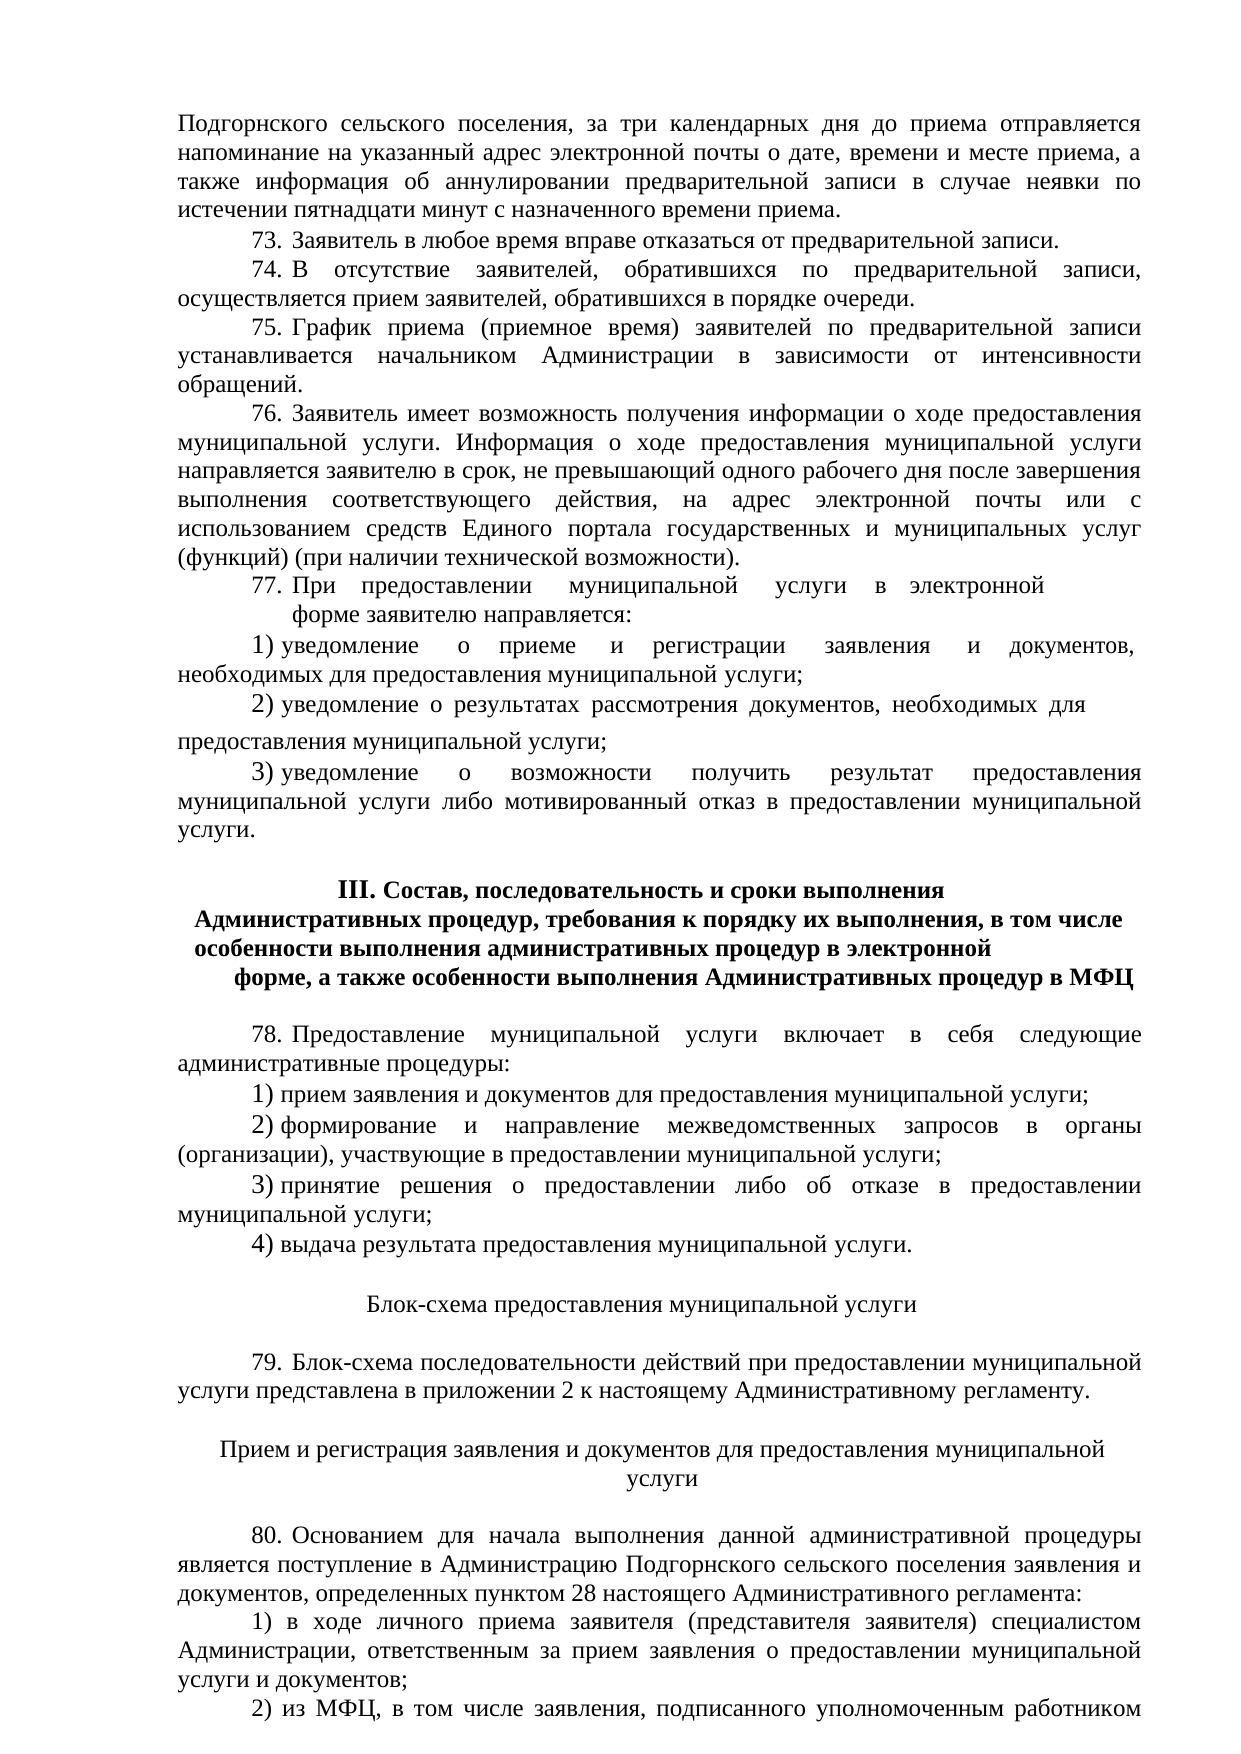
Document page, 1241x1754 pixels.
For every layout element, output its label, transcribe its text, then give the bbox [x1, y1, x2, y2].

list прием заявления и документов для предоставления муниципальной услуги; [177, 1077, 1142, 1108]
list выдача результата предоставления муниципальной услуги. [251, 1228, 1142, 1259]
subtitle Состав, последовательность и сроки выполнения Административных процедур, требования к порядку их выполнения, в том числе особенности выполнения административных процедур в электронной [194, 873, 1142, 962]
text предоставления муниципальной услуги; [177, 726, 1142, 755]
list Заявитель имеет возможность получения информации о ходе предоставления муниципальной услуги. Информация о ходе предоставления муниципальной услуги направляется заявителю в срок, не превышающий одного рабочего дня после завершения выполнения соответствующего действия, на адрес электронной почты или с использованием средств Единого портала государственных и муниципальных услуг (функций) (при наличии технической возможности). [177, 398, 1142, 571]
text Прием и регистрация заявления и документов для предоставления муниципальной услуги [182, 1434, 1142, 1491]
text Блок-схема предоставления муниципальной услуги [366, 1289, 1142, 1318]
list Блок-схема последовательности действий при предоставлении муниципальной услуги представлена в приложении 2 к настоящему Административному регламенту. [177, 1347, 1142, 1404]
list При предоставлении муниципальной услуги в электронной форме заявителю направляется: [177, 571, 1142, 628]
list В отсутствие заявителей, обратившихся по предварительной записи, осуществляется прием заявителей, обратившихся в порядке очереди. [177, 254, 1142, 312]
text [177, 1693, 1142, 1721]
list уведомление о результатах рассмотрения документов, необходимых для [251, 688, 1142, 719]
list Предоставление муниципальной услуги включает в себя следующие административные процедуры: [177, 1019, 1142, 1077]
text 1) в ходе личного приема заявителя (представителя заявителя) специалистом Администрации, ответственным за прием заявления о предоставлении муниципальной услуги и документов; [177, 1606, 1142, 1693]
text форме, а также особенности выполнения Административных процедур в МФЦ [226, 962, 1142, 990]
list формирование и направление межведомственных запросов в органы (организации), участвующие в предоставлении муниципальной услуги; [177, 1108, 1142, 1168]
list уведомление о приеме и регистрации заявления и документов, необходимых для предоставления муниципальной услуги; [177, 628, 1142, 688]
list Основанием для начала выполнения данной административной процедуры является поступление в Администрацию Подгорнского сельского поселения заявления и документов, определенных пунктом 28 настоящего Административного регламента: [177, 1520, 1142, 1606]
list уведомление о возможности получить результат предоставления муниципальной услуги либо мотивированный отказ в предоставлении муниципальной услуги. [177, 755, 1142, 843]
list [177, 108, 1142, 223]
list График приема (приемное время) заявителей по предварительной записи устанавливается начальником Администрации в зависимости от интенсивности обращений. [177, 312, 1142, 398]
list Заявитель в любое время вправе отказаться от предварительной записи. [251, 223, 1142, 254]
list принятие решения о предоставлении либо об отказе в предоставлении муниципальной услуги; [177, 1168, 1142, 1228]
